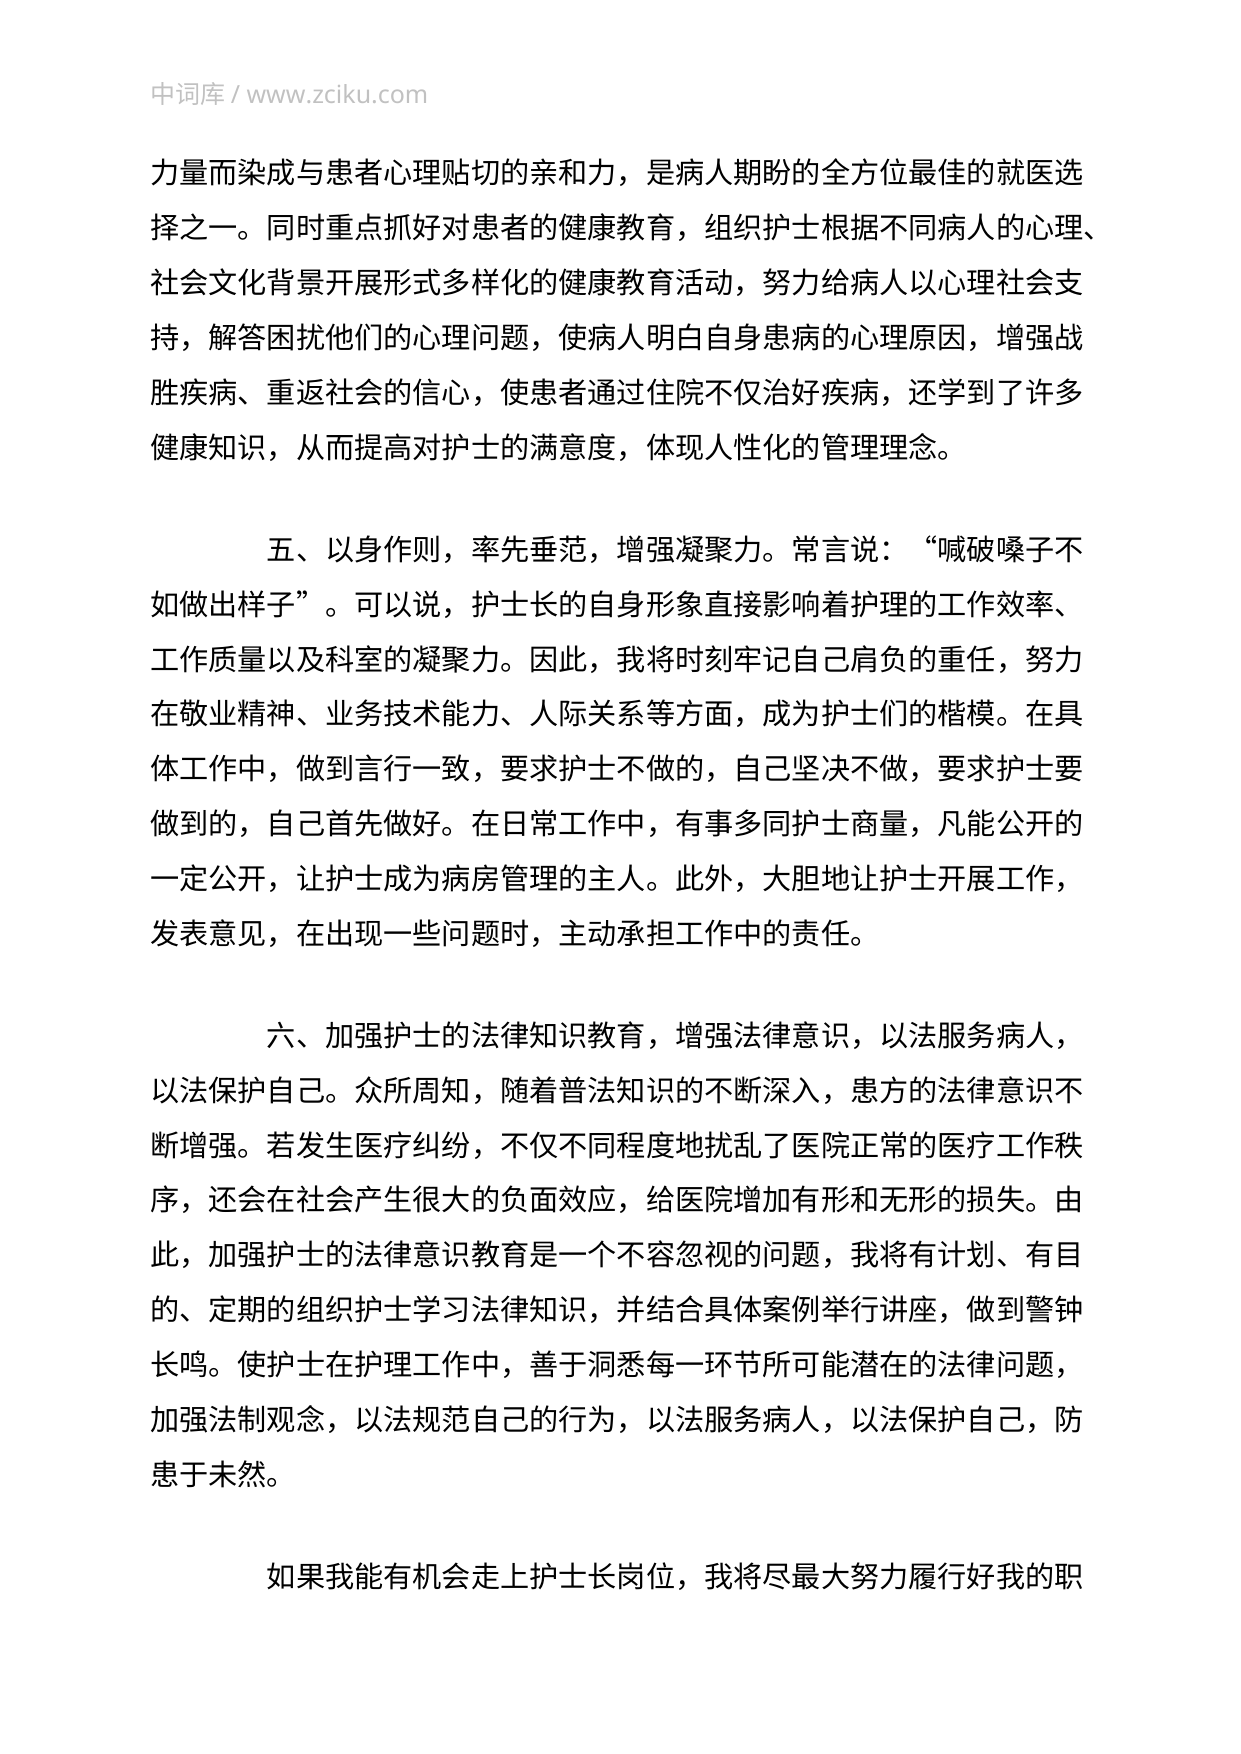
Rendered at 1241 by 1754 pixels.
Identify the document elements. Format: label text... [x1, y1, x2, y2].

text 五、以身作则，率先垂范，增强凝聚力。常言说：“喊破嗓子不如做出样子”。可以说，护士长的自身形象直接影响着护理的工作效率、工作质量以及科室的凝聚力。因此，我将时刻牢记自己肩负的重任，努力在敬业精神、业务技术能力、人际关系等方面，成为护士们的楷模。在具体工作中，做到言行一致，要求护士不做的，自己坚决不做，要求护士要做到的，自己首先做好。在日常工作中，有事多同护士商量，凡能公开的一定公开，让护士成为病房管理的主人。此外，大胆地让护士开展工作，发表意见，在出现一些问题时，主动承担工作中的责任。 [150, 526, 1090, 953]
text 六、加强护士的法律知识教育，增强法律意识，以法服务病人，以法保护自己。众所周知，随着普法知识的不断深入，患方的法律意识不断增强。若发生医疗纠纷，不仅不同程度地扰乱了医院正常的医疗工作秩序，还会在社会产生很大的负面效应，给医院增加有形和无形的损失。由此，加强护士的法律意识教育是一个不容忽视的问题，我将有计划、有目的、定期的组织护士学习法律知识，并结合具体案例举行讲座，做到警钟长鸣。使护士在护理工作中，善于洞悉每一环节所可能潜在的法律问题，加强法制观念，以法规范自己的行为，以法服务病人，以法保护自己，防患于未然。 [150, 1012, 1090, 1494]
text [150, 1553, 1090, 1596]
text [150, 150, 1090, 467]
